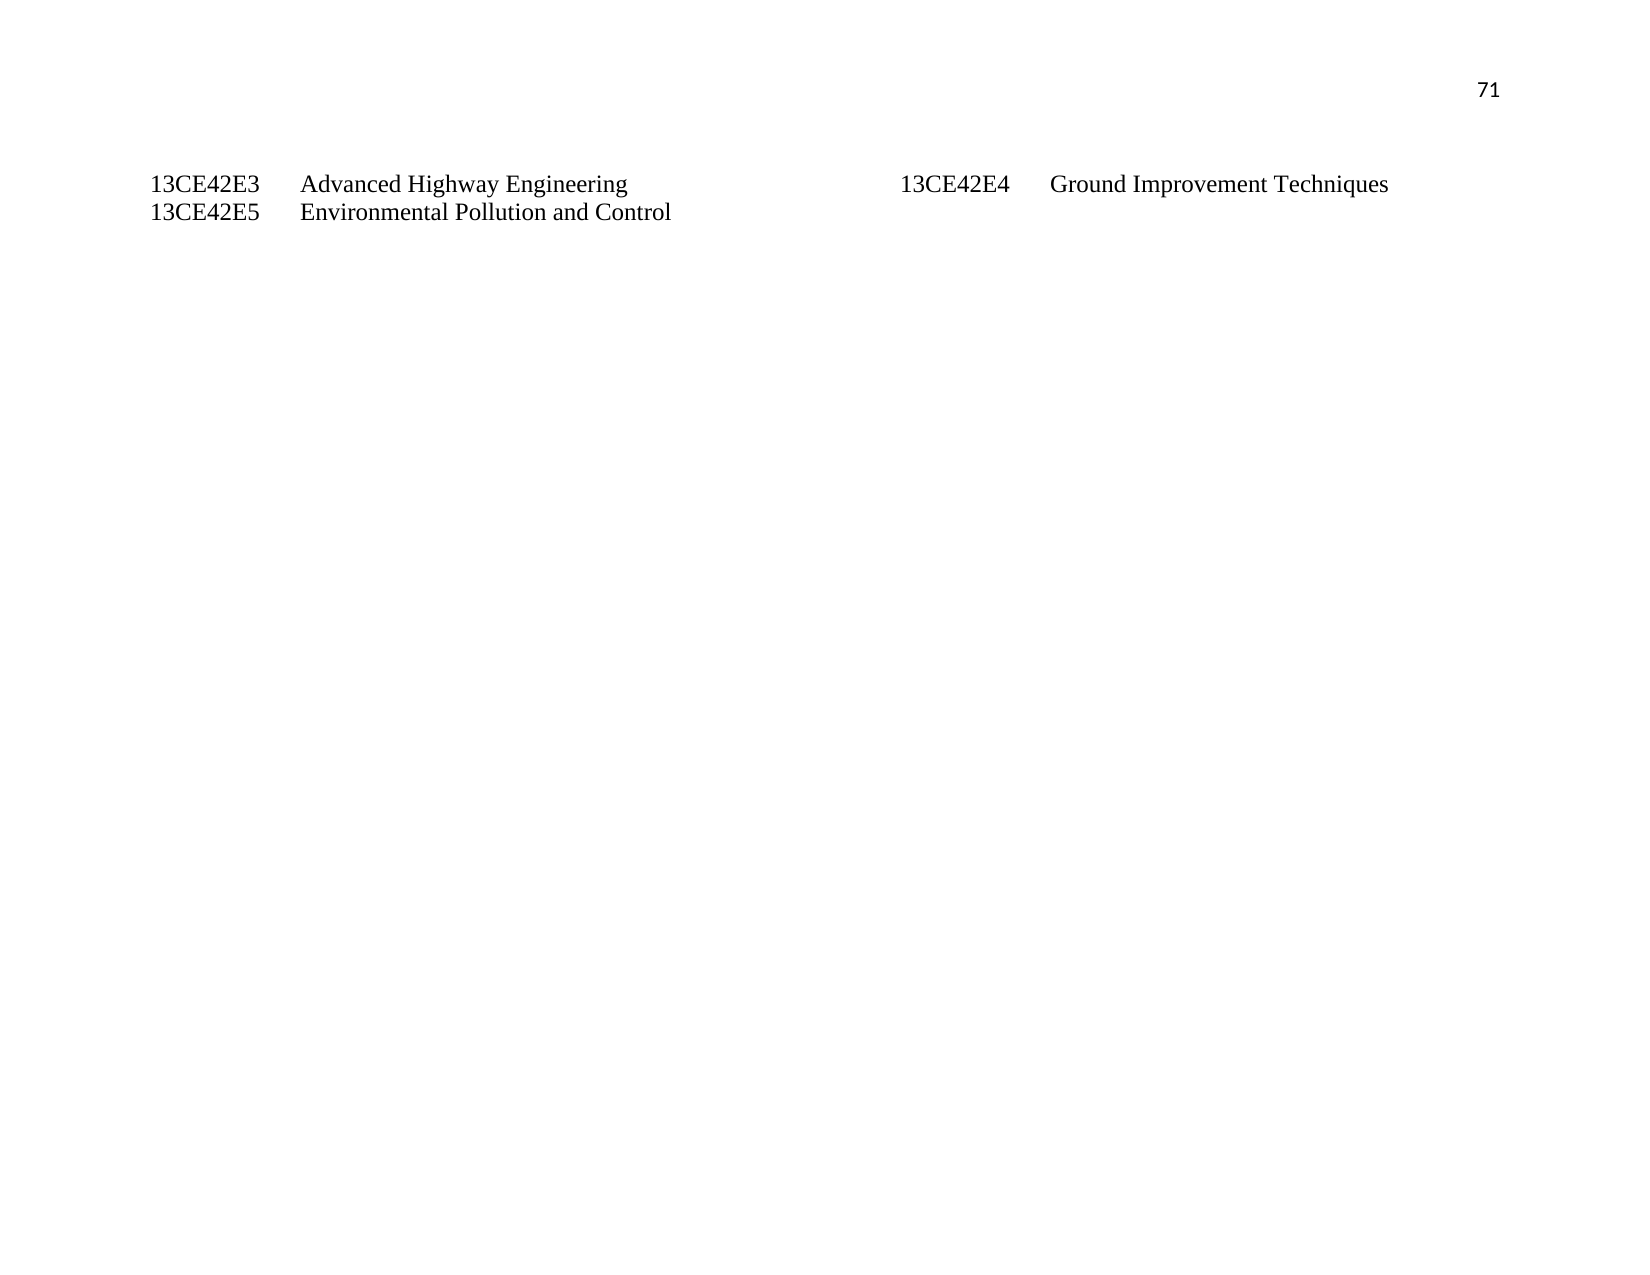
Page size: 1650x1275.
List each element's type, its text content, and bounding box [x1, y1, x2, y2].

text 13CE42E3 Advanced Highway Engineering 13CE42E4 Ground Improvement Techniques [150, 169, 1500, 197]
text 13CE42E5 Environmental Pollution and Control [150, 197, 1500, 226]
